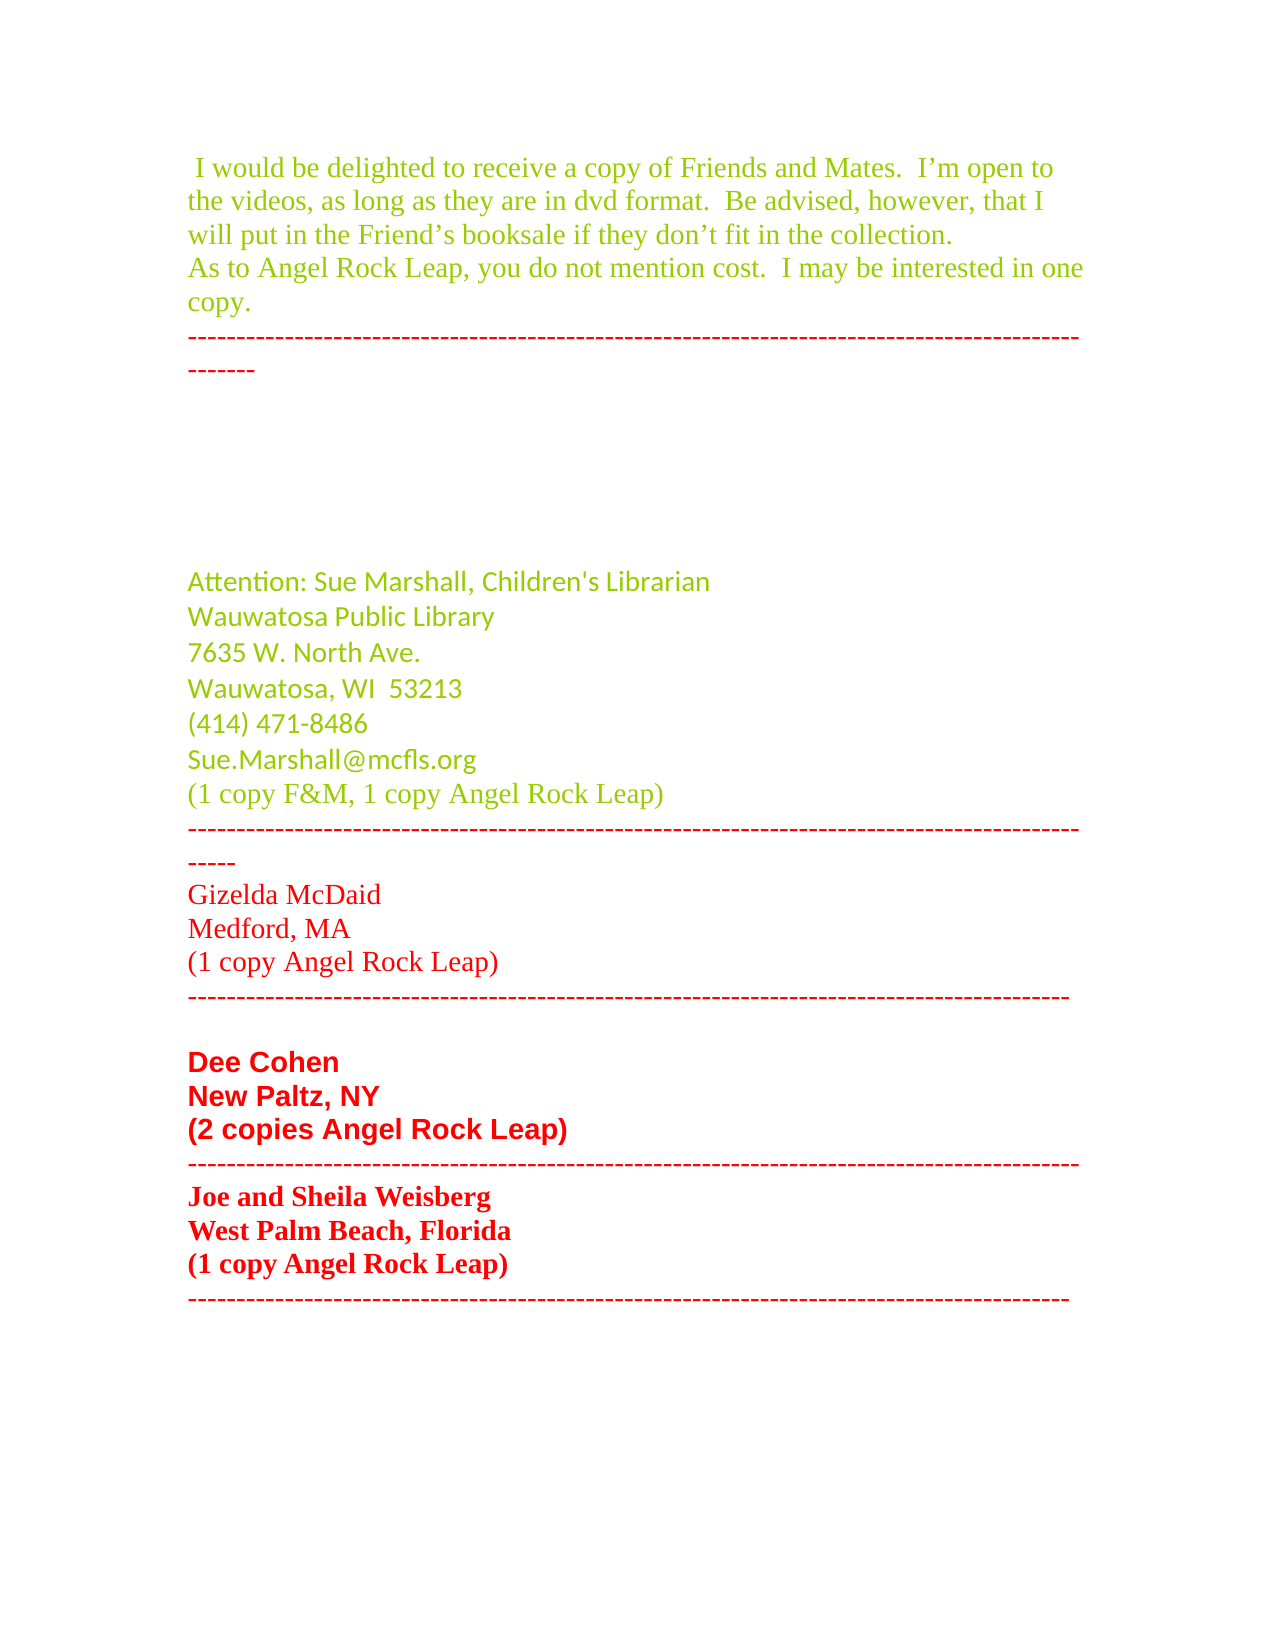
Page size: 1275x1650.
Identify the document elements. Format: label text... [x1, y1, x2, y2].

text (414) 471-8486 [187, 705, 1087, 741]
text (1 copy Angel Rock Leap) [187, 1246, 1087, 1280]
text Wauwatosa, WI 53213 [187, 670, 1087, 705]
text Attention: Sue Marshall, Children's Librarian [187, 563, 1087, 598]
text ------------------------------------------------------------------------------------------- [187, 978, 1087, 1011]
text Sue.Marshall@mcfls.org [187, 741, 1087, 777]
text Medford, MA [187, 911, 1087, 944]
text As to Angel Rock Leap, you do not mention cost. I may be interested in one copy. [187, 251, 1087, 318]
text West Palm Beach, Florida [187, 1213, 1087, 1246]
text --------------------------------------------------------------------------------------------------- [187, 318, 1087, 385]
text ------------------------------------------------------------------------------------------- [187, 1280, 1087, 1313]
text Gizelda McDaid [187, 877, 1087, 911]
text -------------------------------------------------------------------------------------------- [187, 1146, 1087, 1179]
text (2 copies Angel Rock Leap) [187, 1112, 1087, 1146]
text Dee Cohen [187, 1045, 1087, 1078]
text (1 copy Angel Rock Leap) [187, 944, 1087, 978]
text Wauwatosa Public Library [187, 598, 1087, 634]
text I would be delighted to receive a copy of Friends and Mates. I’m open to the videos, as long as they are in dvd format. Be advised, however, that I will put in the Friend’s booksale if they don’t fit in the collection. [187, 150, 1087, 251]
text 7635 W. North Ave. [187, 634, 1087, 670]
text (1 copy F&M, 1 copy Angel Rock Leap) [187, 777, 1087, 810]
text Joe and Sheila Weisberg [187, 1179, 1087, 1213]
text New Paltz, NY [187, 1078, 1087, 1112]
text ------------------------------------------------------------------------------------------------- [187, 810, 1087, 877]
